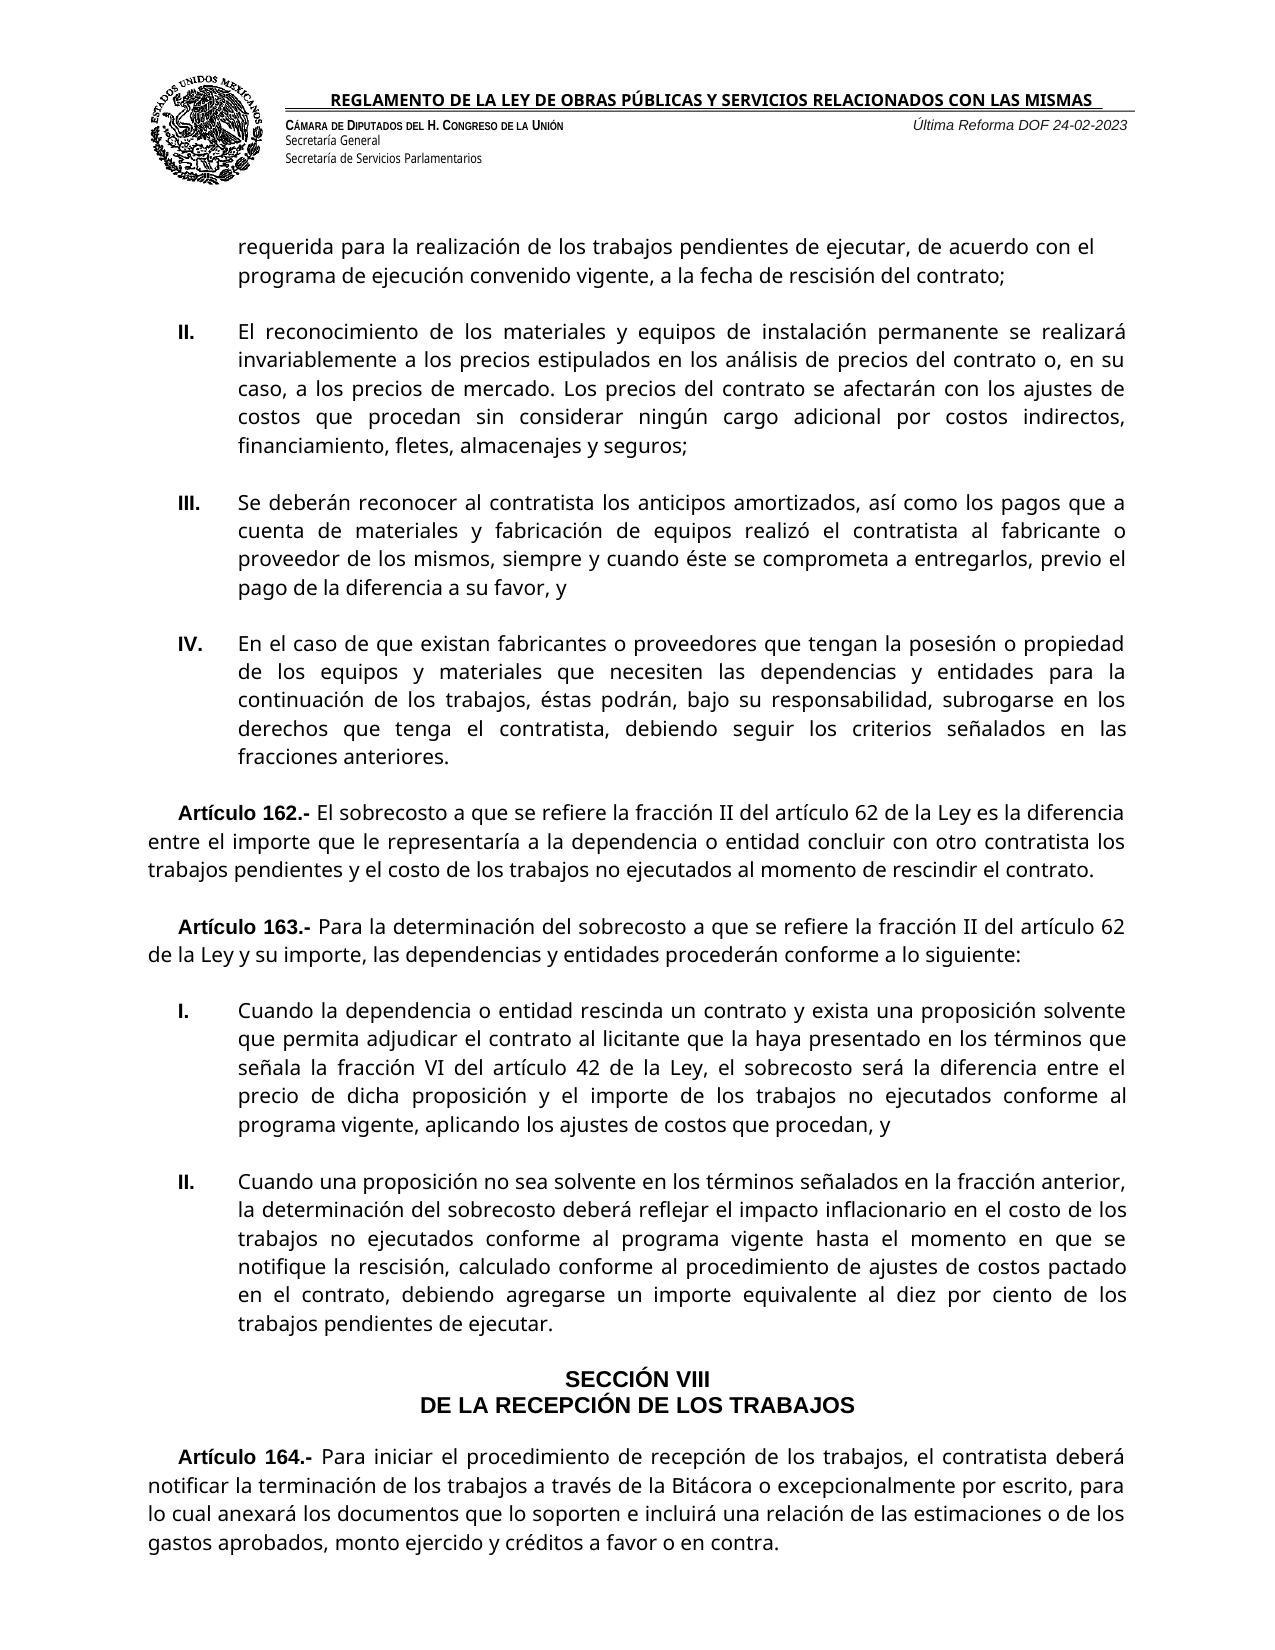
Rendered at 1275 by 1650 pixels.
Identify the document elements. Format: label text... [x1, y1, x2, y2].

text Artículo 162.- El sobrecosto a que se refiere la fracción II del artículo 62 de la Ley es la diferencia entre el importe que le representaría a la dependencia o entidad concluir con otro contratista los trabajos pendientes y el costo de los trabajos no ejecutados al momento de rescindir el contrato. [148, 798, 1126, 884]
text Artículo 164.- Para iniciar el procedimiento de recepción de los trabajos, el contratista deberá notificar la terminación de los trabajos a través de la Bitácora o excepcionalmente por escrito, para lo cual anexará los documentos que lo soporten e incluirá una relación de las estimaciones o de los gastos aprobados, monto ejercido y créditos a favor o en contra. [148, 1442, 1127, 1556]
text DE LA RECEPCIÓN DE LOS TRABAJOS [162, 1392, 1113, 1418]
list El reconocimiento de los materiales y equipos de instalación permanente se realizará invariablemente a los precios estipulados en los análisis de precios del contrato o, en su caso, a los precios de mercado. Los precios del contrato se afectarán con los ajustes de costos que procedan sin considerar ningún cargo adicional por costos indirectos, financiamiento, fletes, almacenajes y seguros; [178, 317, 1127, 459]
list Se deberán reconocer al contratista los anticipos amortizados, así como los pagos que a cuenta de materiales y fabricación de equipos realizó el contratista al fabricante o proveedor de los mismos, siempre y cuando éste se comprometa a entregarlos, previo el pago de la diferencia a su favor, y [178, 488, 1127, 601]
picture [150, 75, 263, 185]
list En el caso de que existan fabricantes o proveedores que tengan la posesión o propiedad de los equipos y materiales que necesiten las dependencias y entidades para la continuación de los trabajos, éstas podrán, bajo su responsabilidad, subrogarse en los derechos que tenga el contratista, debiendo seguir los criterios señalados en las fracciones anteriores. [178, 629, 1127, 771]
list Cuando una proposición no sea solvente en los términos señalados en la fracción anterior, la determinación del sobrecosto deberá reflejar el impacto inflacionario en el costo de los trabajos no ejecutados conforme al programa vigente hasta el momento en que se notifique la rescisión, calculado conforme al procedimiento de ajustes de costos pactado en el contrato, debiendo agregarse un importe equivalente al diez por ciento de los trabajos pendientes de ejecutar. [178, 1167, 1128, 1337]
text requerida para la realización de los trabajos pendientes de ejecutar, de acuerdo con el programa de ejecución convenido vigente, a la fecha de rescisión del contrato; [238, 232, 1126, 289]
text SECCIÓN VIII [162, 1366, 1113, 1392]
list Cuando la dependencia o entidad rescinda un contrato y exista una proposición solvente que permita adjudicar el contrato al licitante que la haya presentado en los términos que señala la fracción VI del artículo 42 de la Ley, el sobrecosto será la diferencia entre el precio de dicha proposición y el importe de los trabajos no ejecutados conforme al programa vigente, aplicando los ajustes de costos que procedan, y [178, 996, 1128, 1138]
text Artículo 163.- Para la determinación del sobrecosto a que se refiere la fracción II del artículo 62 de la Ley y su importe, las dependencias y entidades procederán conforme a lo siguiente: [148, 912, 1127, 969]
